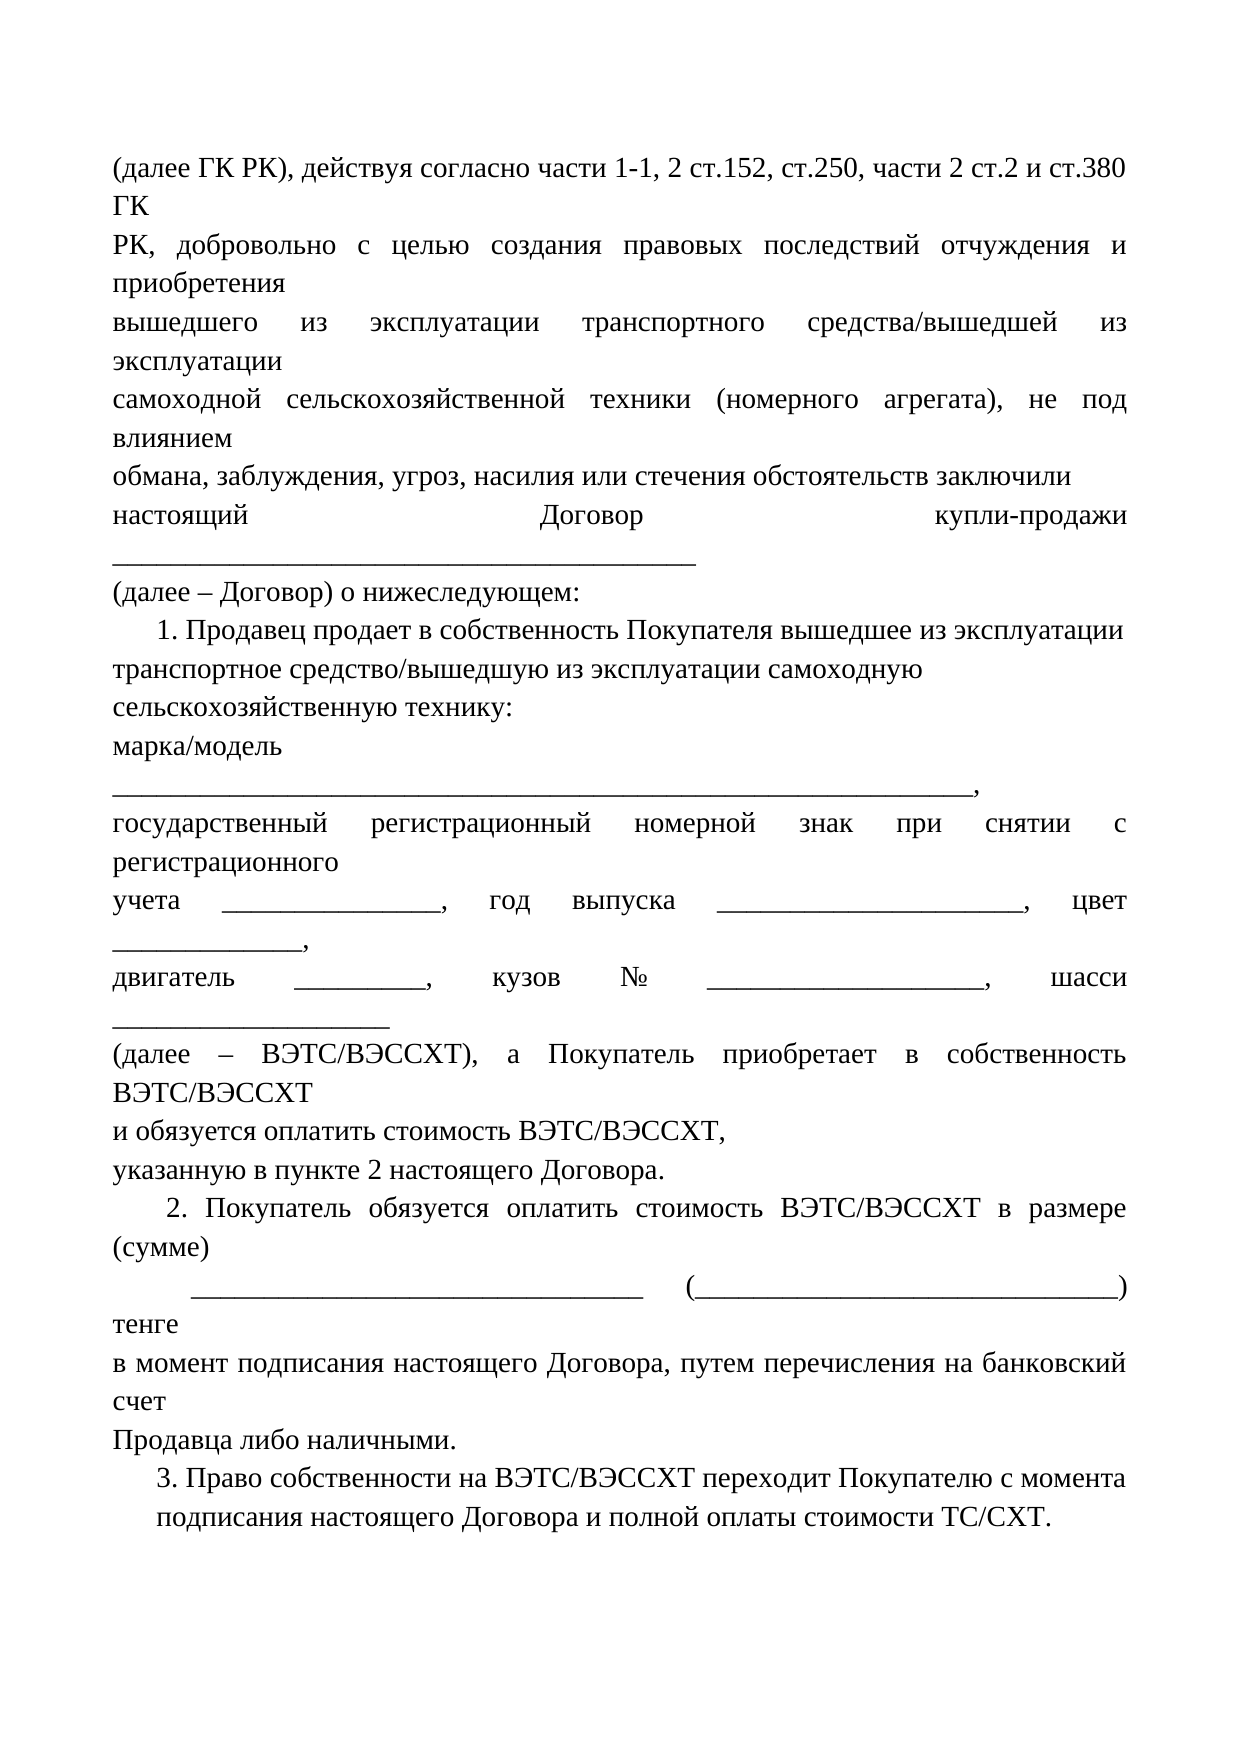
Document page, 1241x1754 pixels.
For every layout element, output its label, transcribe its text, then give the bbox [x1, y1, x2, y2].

text подписания настоящего Договора и полной оплаты стоимости ТС/СХТ. [112, 1499, 1128, 1532]
text (далее ГК РК), действуя согласно части 1-1, 2 ст.152, ст.250, части 2 ст.2 и ст.380 ГК [112, 150, 1128, 222]
text и обязуется оплатить стоимость ВЭТС/ВЭССХТ, [112, 1113, 1128, 1147]
text двигатель _________, кузов № ___________________, шасси ___________________ [112, 959, 1128, 1031]
text 3. Право собственности на ВЭТС/ВЭССХТ переходит Покупателю с момента [112, 1460, 1128, 1494]
text учета _______________, год выпуска _____________________, цвет _____________, [112, 882, 1128, 954]
text настоящий Договор купли-продажи ________________________________________ [112, 497, 1128, 569]
text 1. Продавец продает в собственность Покупателя вышедшее из эксплуатации [112, 612, 1128, 646]
text транспортное средство/вышедшую из эксплуатации самоходную [112, 651, 1128, 684]
text (далее – ВЭТС/ВЭССХТ), а Покупатель приобретает в собственность ВЭТС/ВЭССХТ [112, 1036, 1128, 1108]
text марка/модель ___________________________________________________________, [112, 728, 1128, 800]
text в момент подписания настоящего Договора, путем перечисления на банковский счет [112, 1345, 1128, 1417]
text (далее – Договор) о нижеследующем: [112, 574, 1128, 607]
text государственный регистрационный номерной знак при снятии с регистрационного [112, 805, 1128, 877]
text _______________________________ (_____________________________) тенге [112, 1268, 1128, 1340]
text обмана, заблуждения, угроз, насилия или стечения обстоятельств заключили [112, 458, 1128, 492]
text сельскохозяйственную технику: [112, 689, 1128, 723]
text самоходной сельскохозяйственной техники (номерного агрегата), не под влиянием [112, 381, 1128, 453]
text РК, добровольно с целью создания правовых последствий отчуждения и приобретения [112, 227, 1128, 299]
text Продавца либо наличными. [112, 1422, 1128, 1455]
text вышедшего из эксплуатации транспортного средства/вышедшей из эксплуатации [112, 304, 1128, 376]
text указанную в пункте 2 настоящего Договора. [112, 1152, 1128, 1186]
text 2. Покупатель обязуется оплатить стоимость ВЭТС/ВЭССХТ в размере (сумме) [112, 1191, 1128, 1263]
